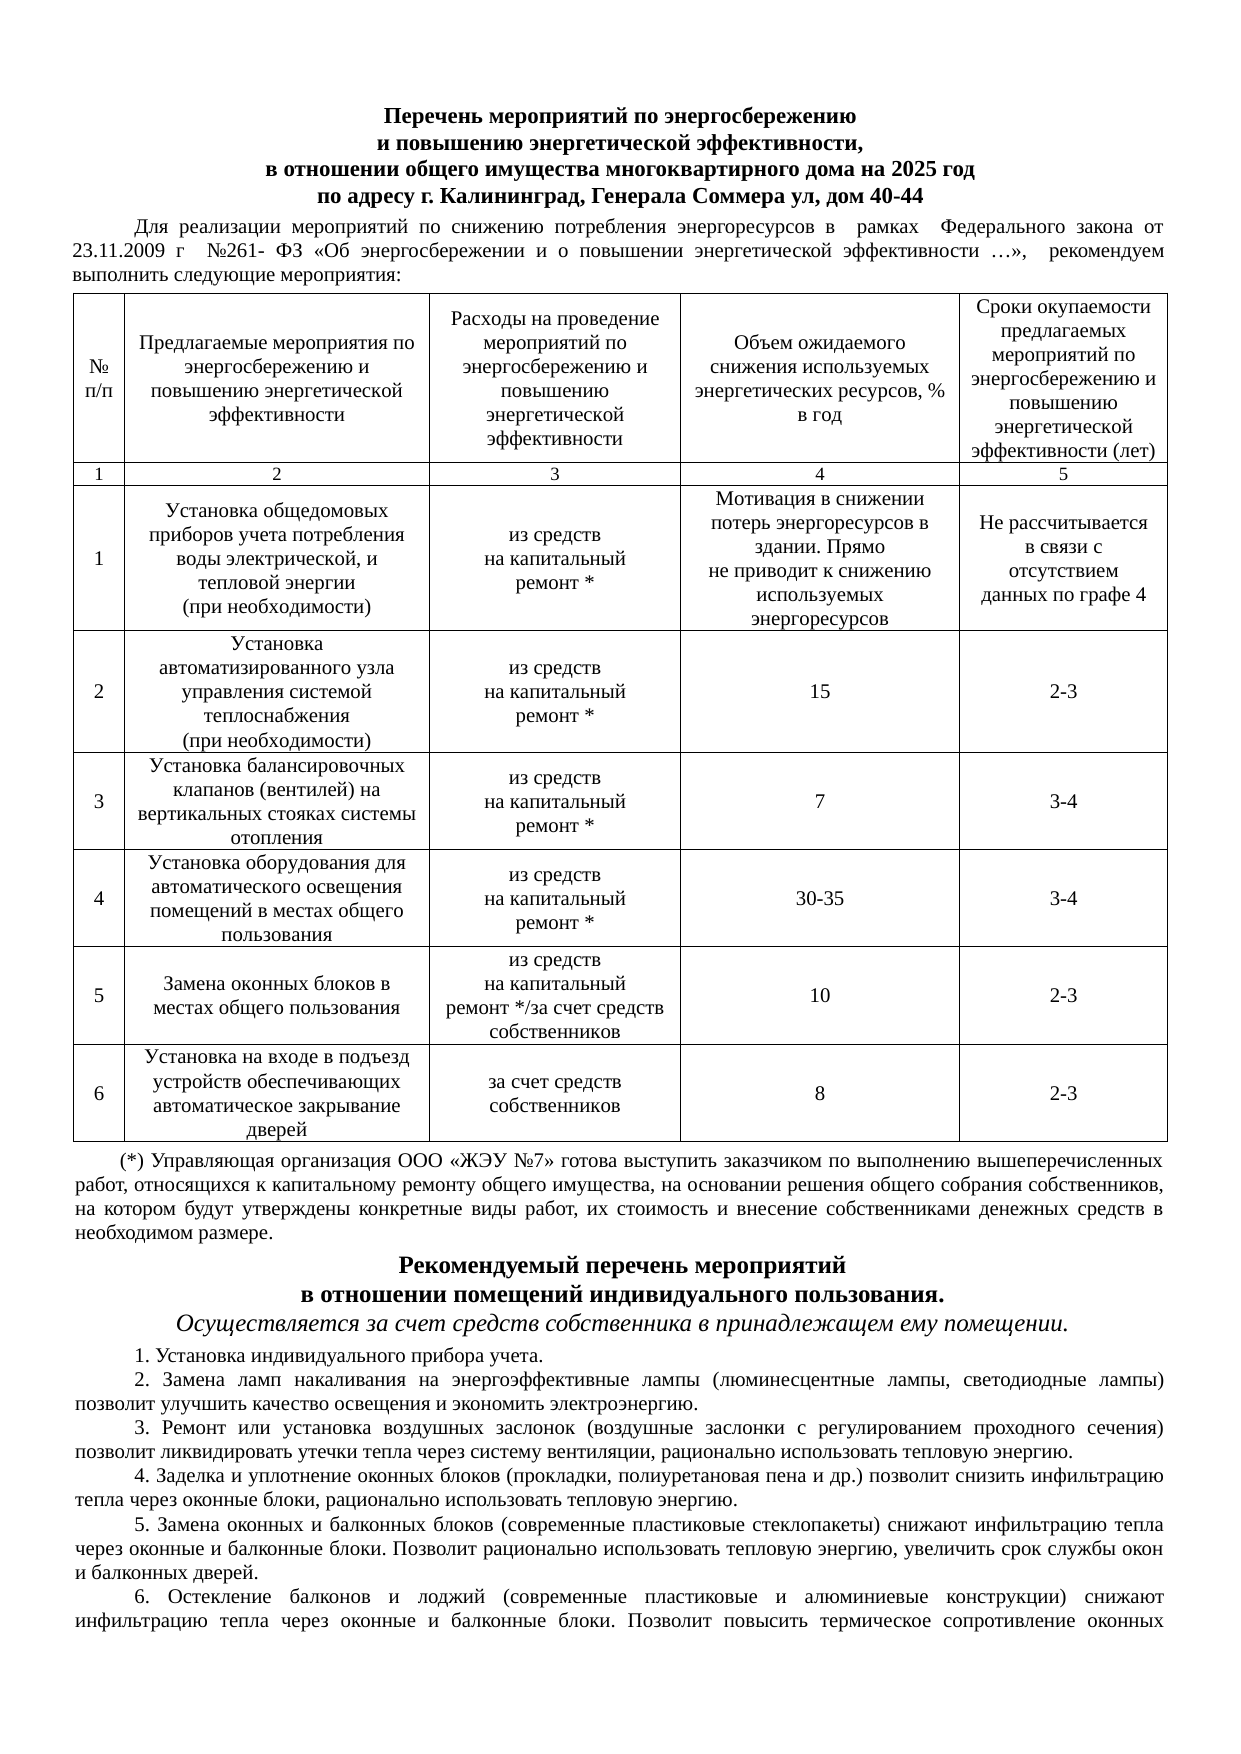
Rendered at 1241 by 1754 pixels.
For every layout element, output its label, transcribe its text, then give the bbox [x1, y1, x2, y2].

table_cell из средств на капитальный ремонт * [430, 631, 680, 752]
text Осуществляется за счет средств собственника в принадлежащем ему помещении. [75, 1308, 1165, 1337]
table_cell Мотивация в снижении потерь энергоресурсов в здании. Прямо не приводит к снижению используемых энергоресурсов [681, 486, 959, 630]
table_cell 3 [74, 753, 124, 849]
table_header Сроки окупаемости предлагаемых мероприятий по энергосбережению и повышению энергетической эффективности (лет) [960, 294, 1167, 462]
table_cell 15 [681, 631, 959, 752]
table_header № п/п [74, 294, 124, 462]
table_cell 5 [960, 463, 1167, 485]
table_cell 4 [74, 850, 124, 946]
table_header Расходы на проведение мероприятий по энергосбережению и повышению энергетической эффективности [430, 294, 680, 462]
text в отношении общего имущества многоквартирного дома на 2025 год [75, 155, 1165, 182]
text в отношении помещений индивидуального пользования. [75, 1279, 1165, 1308]
table_cell Установка оборудования для автоматического освещения помещений в местах общего пользования [125, 850, 429, 946]
text 1. Установка индивидуального прибора учета. [75, 1343, 1165, 1367]
table_cell 8 [681, 1045, 959, 1141]
table_cell 3-4 [960, 850, 1167, 946]
table_cell Установка на входе в подъезд устройств обеспечивающих автоматическое закрывание дверей [125, 1045, 429, 1141]
table_cell за счет средств собственников [430, 1045, 680, 1141]
table_cell из средств на капитальный ремонт * [430, 753, 680, 849]
text (*) Управляющая организация ООО «ЖЭУ №7» готова выступить заказчиком по выполнению вышеперечисленных работ, относящихся к капитальному ремонту общего имущества, на основании решения общего собрания собственников, на котором будут утверждены конкретные виды работ, их стоимость и внесение собственниками денежных средств в необходимом размере. [75, 1148, 1165, 1244]
table_cell 6 [74, 1045, 124, 1141]
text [75, 1584, 1165, 1632]
text 3. Ремонт или установка воздушных заслонок (воздушные заслонки с регулированием проходного сечения) позволит ликвидировать утечки тепла через систему вентиляции, рационально использовать тепловую энергию. [75, 1415, 1165, 1463]
table_cell 2-3 [960, 947, 1167, 1043]
table_cell 4 [681, 463, 959, 485]
text Для реализации мероприятий по снижению потребления энергоресурсов в рамках Федерального закона от 23.11.2009 г №261- ФЗ «Об энергосбережении и о повышении энергетической эффективности …», рекомендуем выполнить следующие мероприятия: [72, 214, 1165, 286]
table_header Предлагаемые мероприятия по энергосбережению и повышению энергетической эффективности [125, 294, 429, 462]
table_cell из средств на капитальный ремонт * [430, 486, 680, 630]
table_cell Установка автоматизированного узла управления системой теплоснабжения (при необходимости) [125, 631, 429, 752]
table_cell 2-3 [960, 631, 1167, 752]
table_cell Установка общедомовых приборов учета потребления воды электрической, и тепловой энергии (при необходимости) [125, 486, 429, 630]
table_cell 7 [681, 753, 959, 849]
table_cell 2-3 [960, 1045, 1167, 1141]
table_cell 5 [74, 947, 124, 1043]
table_cell 10 [681, 947, 959, 1043]
text 5. Замена оконных и балконных блоков (современные пластиковые стеклопакеты) снижают инфильтрацию тепла через оконные и балконные блоки. Позволит рационально использовать тепловую энергию, увеличить срок службы окон и балконных дверей. [75, 1511, 1165, 1584]
table_cell 2 [125, 463, 429, 485]
table_cell 1 [74, 486, 124, 630]
text по адресу г. Калининград, Генерала Соммера ул, дом 40-44 [75, 182, 1165, 208]
table_cell 1 [74, 463, 124, 485]
table_cell Установка балансировочных клапанов (вентилей) на вертикальных стояках системы отопления [125, 753, 429, 849]
table_cell 3-4 [960, 753, 1167, 849]
text 4. Заделка и уплотнение оконных блоков (прокладки, полиуретановая пена и др.) позволит снизить инфильтрацию тепла через оконные блоки, рационально использовать тепловую энергию. [75, 1463, 1165, 1511]
table_cell 3 [430, 463, 680, 485]
table_cell из средств на капитальный ремонт * [430, 850, 680, 946]
table_header Объем ожидаемого снижения используемых энергетических ресурсов, % в год [681, 294, 959, 462]
text Рекомендуемый перечень мероприятий [75, 1251, 1165, 1279]
table_cell 30-35 [681, 850, 959, 946]
table_cell из средств на капитальный ремонт */за счет средств собственников [430, 947, 680, 1043]
table_cell Не рассчитывается в связи с отсутствием данных по графе 4 [960, 486, 1167, 630]
text 2. Замена ламп накаливания на энергоэффективные лампы (люминесцентные лампы, светодиодные лампы) позволит улучшить качество освещения и экономить электроэнергию. [75, 1367, 1165, 1415]
table_cell 2 [74, 631, 124, 752]
text Перечень мероприятий по энергосбережению [75, 103, 1165, 129]
text и повышению энергетической эффективности, [75, 129, 1165, 155]
table_cell Замена оконных блоков в местах общего пользования [125, 947, 429, 1043]
